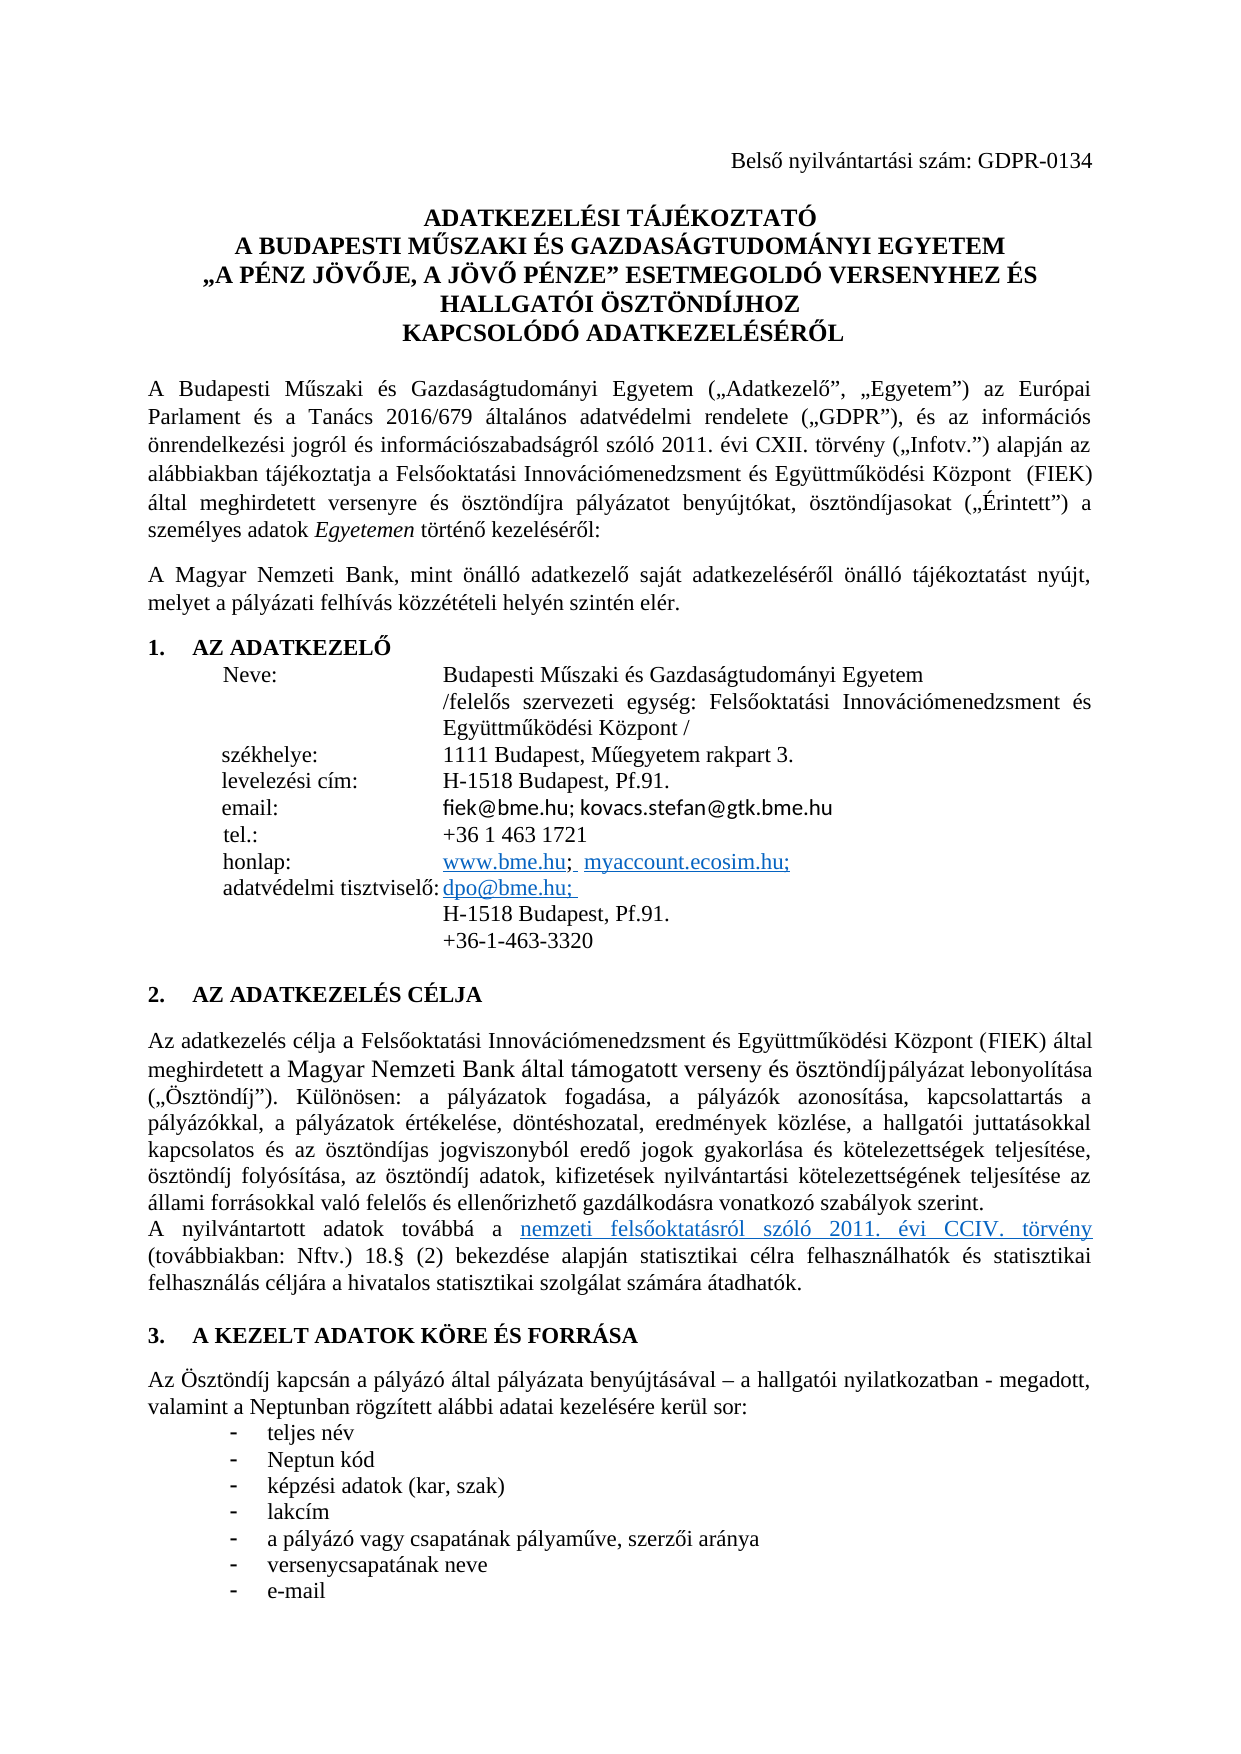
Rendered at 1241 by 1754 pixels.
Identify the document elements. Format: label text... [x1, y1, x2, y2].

text „A PÉNZ JÖVŐJE, A JÖVŐ PÉNZE” ESETMEGOLDÓ VERSENYHEZ ÉS HALLGATÓI ÖSZTÖNDÍJHOZ [148, 260, 1093, 318]
list e-mail [229, 1577, 1093, 1604]
list H-1518 Budapest, Pf.91. [370, 900, 1093, 927]
list a pályázó vagy csapatának pályaműve, szerzői aránya [229, 1525, 1093, 1551]
text Az adatkezelés célja a Felsőoktatási Innovációmenedzsment és Együttműködési Központ (FIEK) által meghirdetett a Magyar Nemzeti Bank által támogatott verseny és ösztöndíjpályázat lebonyolítása („Ösztöndíj”). Különösen: a pályázatok fogadása, a pályázók azonosítása, kapcsolattartás a pályázókkal, a pályázatok értékelése, döntéshozatal, eredmények közlése, a hallgatói juttatásokkal kapcsolatos és az ösztöndíjas jogviszonyból eredő jogok gyakorlása és kötelezettségek teljesítése, ösztöndíj folyósítása, az ösztöndíj adatok, kifizetések nyilvántartási kötelezettségének teljesítése az állami forrásokkal való felelős és ellenőrizhető gazdálkodásra vonatkozó szabályok szerint. [148, 1026, 1093, 1215]
text A nyilvántartott adatok továbbá a nemzeti felsőoktatásról szóló 2011. évi CCIV. törvény (továbbiakban: Nftv.) 18.§ (2) bekezdése alapján statisztikai célra felhasználhatók és statisztikai felhasználás céljára a hivatalos statisztikai szolgálat számára átadhatók. [148, 1215, 1093, 1296]
list A KEZELT ADATOK KÖRE ÉS FORRÁSA [148, 1322, 1093, 1348]
list honlap: www.bme.hu; myaccount.ecosim.hu; [223, 848, 1093, 874]
list Neve: Budapesti Műszaki és Gazdaságtudományi Egyetem [223, 662, 1093, 688]
text A BUDAPESTI MŰSZAKI ÉS GAZDASÁGTUDOMÁNYI EGYETEM [148, 231, 1093, 260]
list +36-1-463-3320 [370, 927, 1093, 953]
text Az Ösztöndíj kapcsán a pályázó által pályázata benyújtásával – a hallgatói nyilatkozatban - megadott, valamint a Neptunban rögzített alábbi adatai kezelésére kerül sor: [148, 1367, 1093, 1419]
text székhelye: 1111 Budapest, Műegyetem rakpart 3. [148, 741, 1093, 767]
text levelezési cím: H-1518 Budapest, Pf.91. [148, 767, 1093, 793]
text Belső nyilvántartási szám: GDPR-0134 [148, 148, 1093, 174]
list teljes név [229, 1419, 1093, 1446]
list AZ ADATKEZELŐ [148, 634, 1093, 660]
list adatvédelmi tisztviselő: dpo@bme.hu; [223, 874, 1093, 900]
text A Magyar Nemzeti Bank, mint önálló adatkezelő saját adatkezeléséről önálló tájékoztatást nyújt, melyet a pályázati felhívás közzétételi helyén szintén elér. [148, 561, 1093, 615]
text KAPCSOLÓDÓ ADATKEZELÉSÉRŐL [148, 318, 1093, 346]
text tel.: +36 1 463 1721 [223, 821, 1093, 848]
list képzési adatok (kar, szak) [229, 1472, 1093, 1498]
text A Budapesti Műszaki és Gazdaságtudományi Egyetem („Adatkezelő”, „Egyetem”) az Európai Parlament és a Tanács 2016/679 általános adatvédelmi rendelete („GDPR”), és az információs önrendelkezési jogról és információszabadságról szóló 2011. évi CXII. törvény („Infotv.”) alapján az alábbiakban tájékoztatja a Felsőoktatási Innovációmenedzsment és Együttműködési Központ (FIEK) által meghirdetett versenyre és ösztöndíjra pályázatot benyújtókat, ösztöndíjasokat („Érintett”) a személyes adatok Egyetemen történő kezeléséről: [148, 375, 1093, 543]
list versenycsapatának neve [229, 1551, 1093, 1577]
list lakcím [229, 1498, 1093, 1525]
list AZ ADATKEZELÉS CÉLJA [148, 981, 1093, 1007]
list /felelős szervezeti egység: Felsőoktatási Innovációmenedzsment és Együttműködési Központ / [443, 688, 1093, 741]
text ADATKEZELÉSI TÁJÉKOZTATÓ [148, 203, 1093, 231]
text email: fiek@bme.hu; kovacs.stefan@gtk.bme.hu [148, 793, 1093, 821]
list Neptun kód [229, 1446, 1093, 1472]
